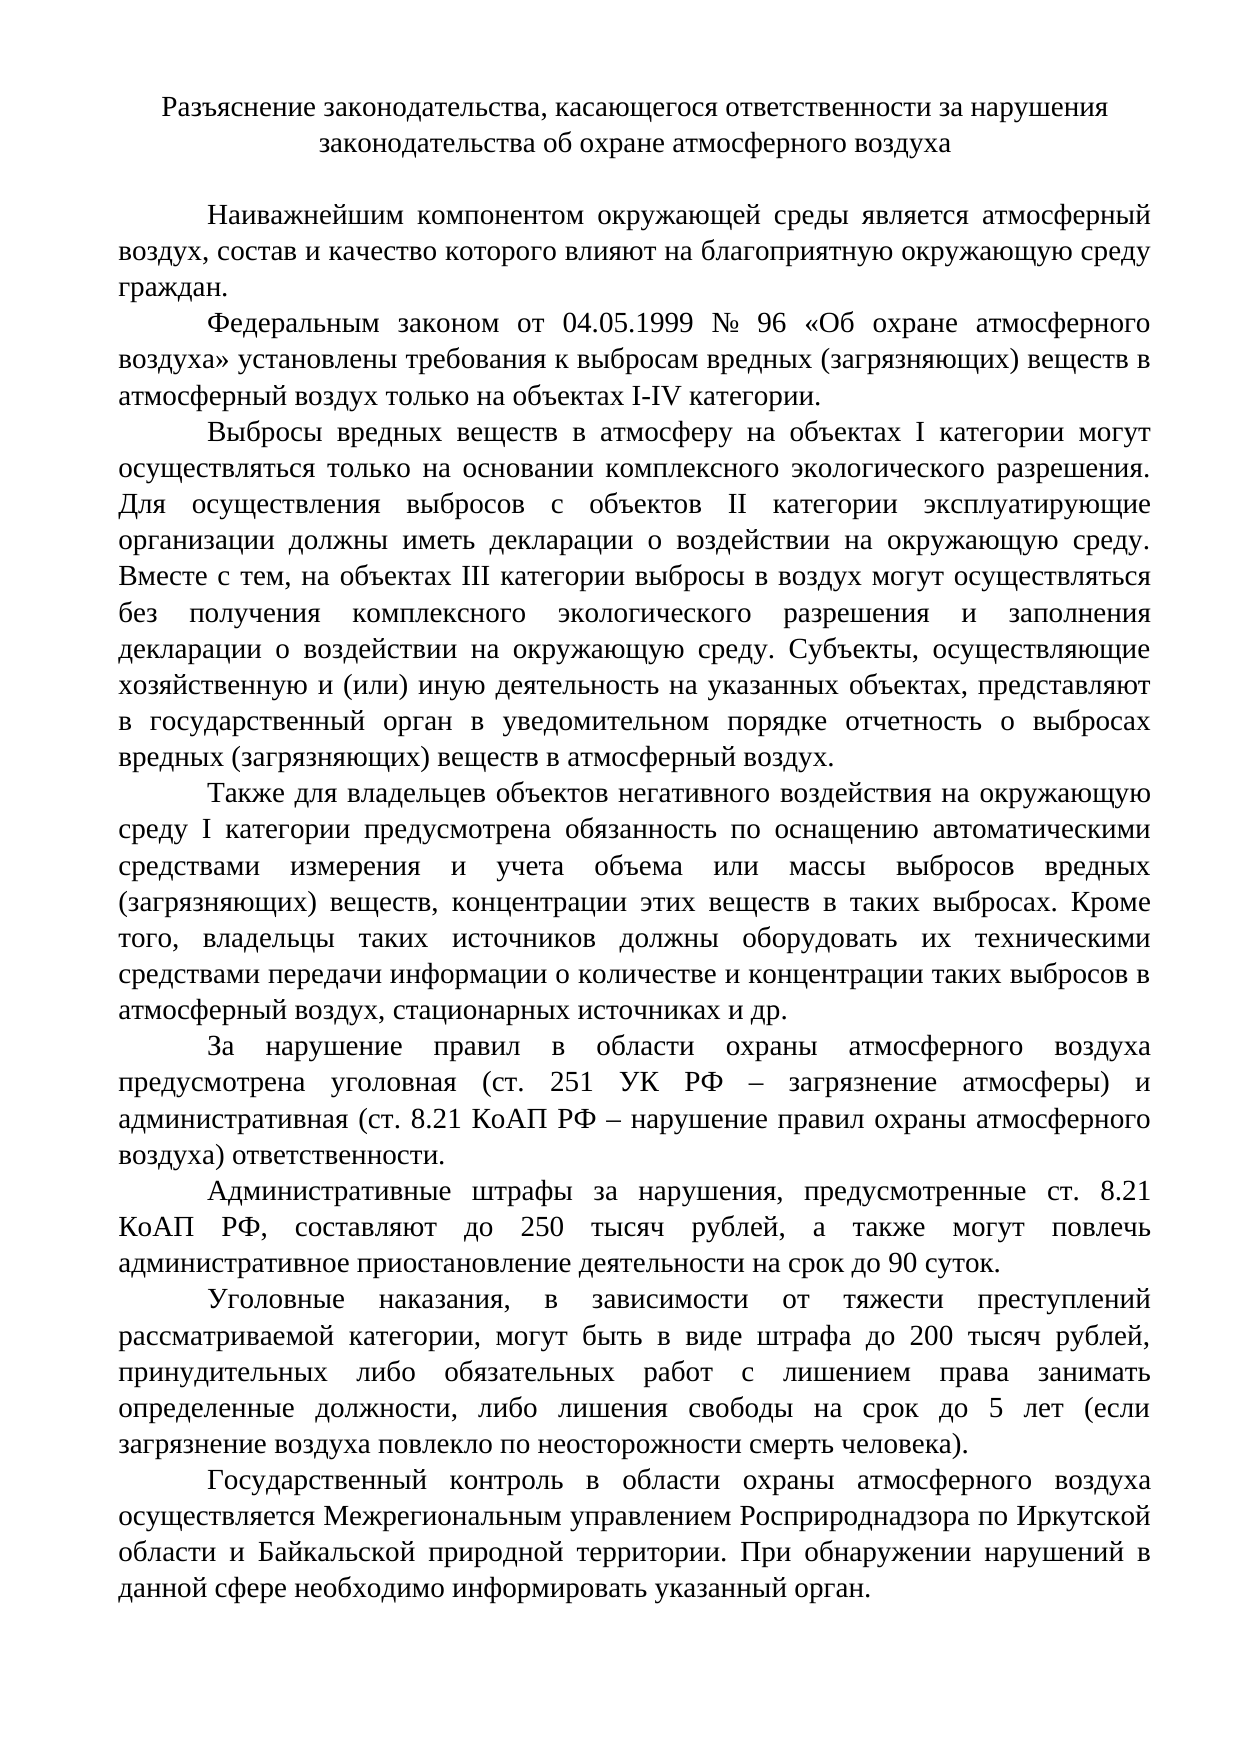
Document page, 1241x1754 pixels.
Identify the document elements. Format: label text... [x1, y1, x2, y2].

text Выбросы вредных веществ в атмосферу на объектах I категории могут осуществляться только на основании комплексного экологического разрешения. Для осуществления выбросов с объектов II категории эксплуатирующие организации должны иметь декларации о воздействии на окружающую среду. Вместе с тем, на объектах III категории выбросы в воздух могут осуществляться без получения комплексного экологического разрешения и заполнения декларации о воздействии на окружающую среду. Субъекты, осуществляющие хозяйственную и (или) иную деятельность на указанных объектах, представляют в государственный орган в уведомительном порядке отчетность о выбросах вредных (загрязняющих) веществ в атмосферный воздух. [118, 414, 1152, 773]
text За нарушение правил в области охраны атмосферного воздуха предусмотрена уголовная (ст. 251 УК РФ – загрязнение атмосферы) и административная (ст. 8.21 КоАП РФ – нарушение правил охраны атмосферного воздуха) ответственности. [118, 1028, 1152, 1170]
text Административные штрафы за нарушения, предусмотренные ст. 8.21 КоАП РФ, составляют до 250 тысяч рублей, а также могут повлечь административное приостановление деятельности на срок до 90 суток. [118, 1173, 1152, 1279]
text Федеральным законом от 04.05.1999 № 96 «Об охране атмосферного воздуха» установлены требования к выбросам вредных (загрязняющих) веществ в атмосферный воздух только на объектах I-IV категории. [118, 306, 1152, 411]
text Также для владельцев объектов негативного воздействия на окружающую среду I категории предусмотрена обязанность по оснащению автоматическими средствами измерения и учета объема или массы выбросов вредных (загрязняющих) веществ, концентрации этих веществ в таких выбросах. Кроме того, владельцы таких источников должны оборудовать их техническими средствами передачи информации о количестве и концентрации таких выбросов в атмосферный воздух, стационарных источниках и др. [118, 775, 1152, 1026]
text Уголовные наказания, в зависимости от тяжести преступлений рассматриваемой категории, могут быть в виде штрафа до 200 тысяч рублей, принудительных либо обязательных работ с лишением права занимать определенные должности, либо лишения свободы на срок до 5 лет (если загрязнение воздуха повлекло по неосторожности смерть человека). [118, 1281, 1152, 1459]
text Государственный контроль в области охраны атмосферного воздуха осуществляется Межрегиональным управлением Росприроднадзора по Иркутской области и Байкальской природной территории. При обнаружении нарушений в данной сфере необходимо информировать указанный орган. [118, 1462, 1152, 1604]
text Наиважнейшим компонентом окружающей среды является атмосферный воздух, состав и качество которого влияют на благоприятную окружающую среду граждан. [118, 197, 1152, 303]
text Разъяснение законодательства, касающегося ответственности за нарушения законодательства об охране атмосферного воздуха [118, 89, 1152, 158]
